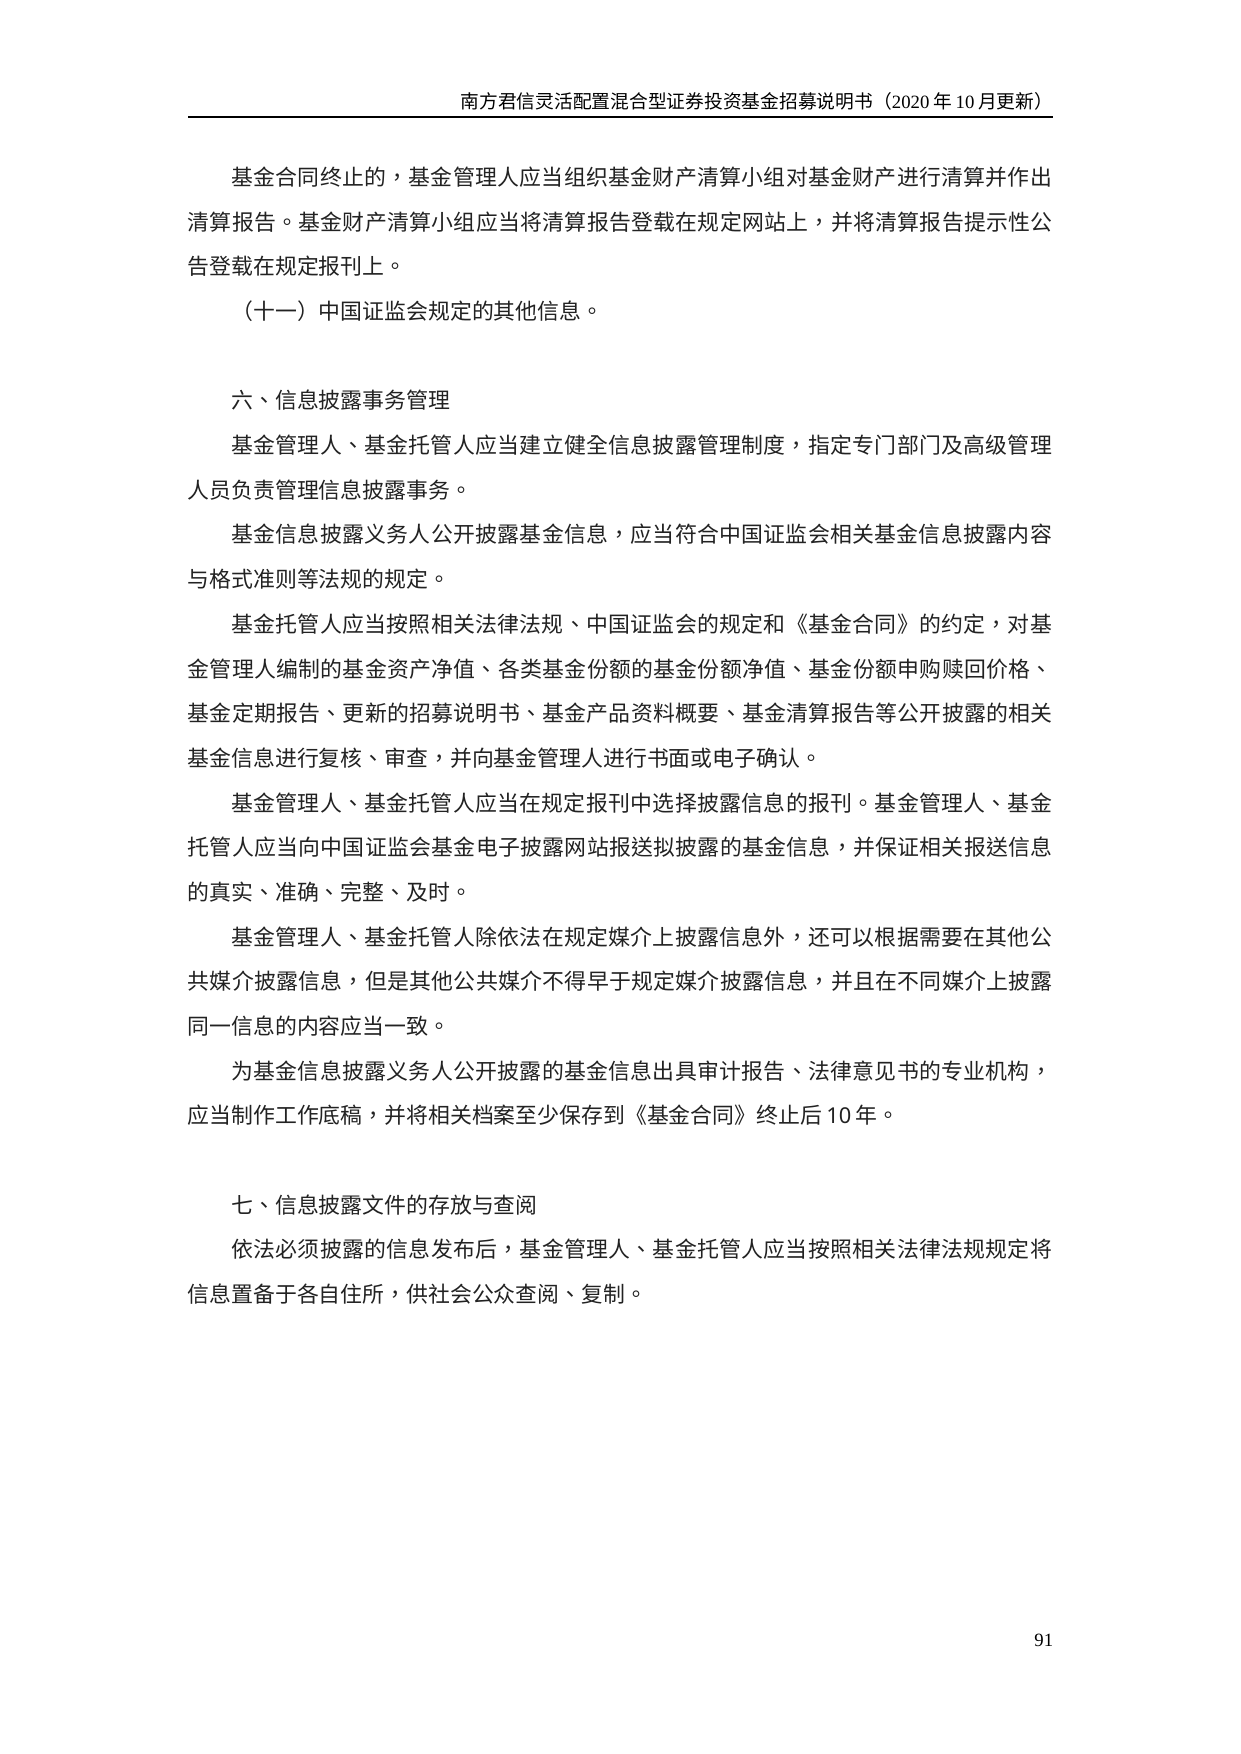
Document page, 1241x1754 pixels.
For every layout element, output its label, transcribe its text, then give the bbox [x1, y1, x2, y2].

text 依法必须披露的信息发布后，基金管理人、基金托管人应当按照相关法律法规规定将信息置备于各自住所，供社会公众查阅、复制。 [187, 1234, 1053, 1309]
text 六、信息披露事务管理 [187, 385, 1053, 415]
text （十一）中国证监会规定的其他信息。 [187, 296, 1053, 326]
text 基金合同终止的，基金管理人应当组织基金财产清算小组对基金财产进行清算并作出清算报告。基金财产清算小组应当将清算报告登载在规定网站上，并将清算报告提示性公告登载在规定报刊上。 [187, 162, 1053, 281]
text 基金管理人、基金托管人除依法在规定媒介上披露信息外，还可以根据需要在其他公共媒介披露信息，但是其他公共媒介不得早于规定媒介披露信息，并且在不同媒介上披露同一信息的内容应当一致。 [187, 922, 1053, 1041]
text 基金信息披露义务人公开披露基金信息，应当符合中国证监会相关基金信息披露内容与格式准则等法规的规定。 [187, 519, 1053, 594]
text 七、信息披露文件的存放与查阅 [187, 1190, 1053, 1219]
text 基金托管人应当按照相关法律法规、中国证监会的规定和《基金合同》的约定，对基金管理人编制的基金资产净值、各类基金份额的基金份额净值、基金份额申购赎回价格、基金定期报告、更新的招募说明书、基金产品资料概要、基金清算报告等公开披露的相关基金信息进行复核、审查，并向基金管理人进行书面或电子确认。 [187, 609, 1053, 773]
text 为基金信息披露义务人公开披露的基金信息出具审计报告、法律意见书的专业机构，应当制作工作底稿，并将相关档案至少保存到《基金合同》终止后10年。 [187, 1056, 1053, 1130]
text 基金管理人、基金托管人应当在规定报刊中选择披露信息的报刊。基金管理人、基金托管人应当向中国证监会基金电子披露网站报送拟披露的基金信息，并保证相关报送信息的真实、准确、完整、及时。 [187, 788, 1053, 907]
text 基金管理人、基金托管人应当建立健全信息披露管理制度，指定专门部门及高级管理人员负责管理信息披露事务。 [187, 430, 1053, 504]
